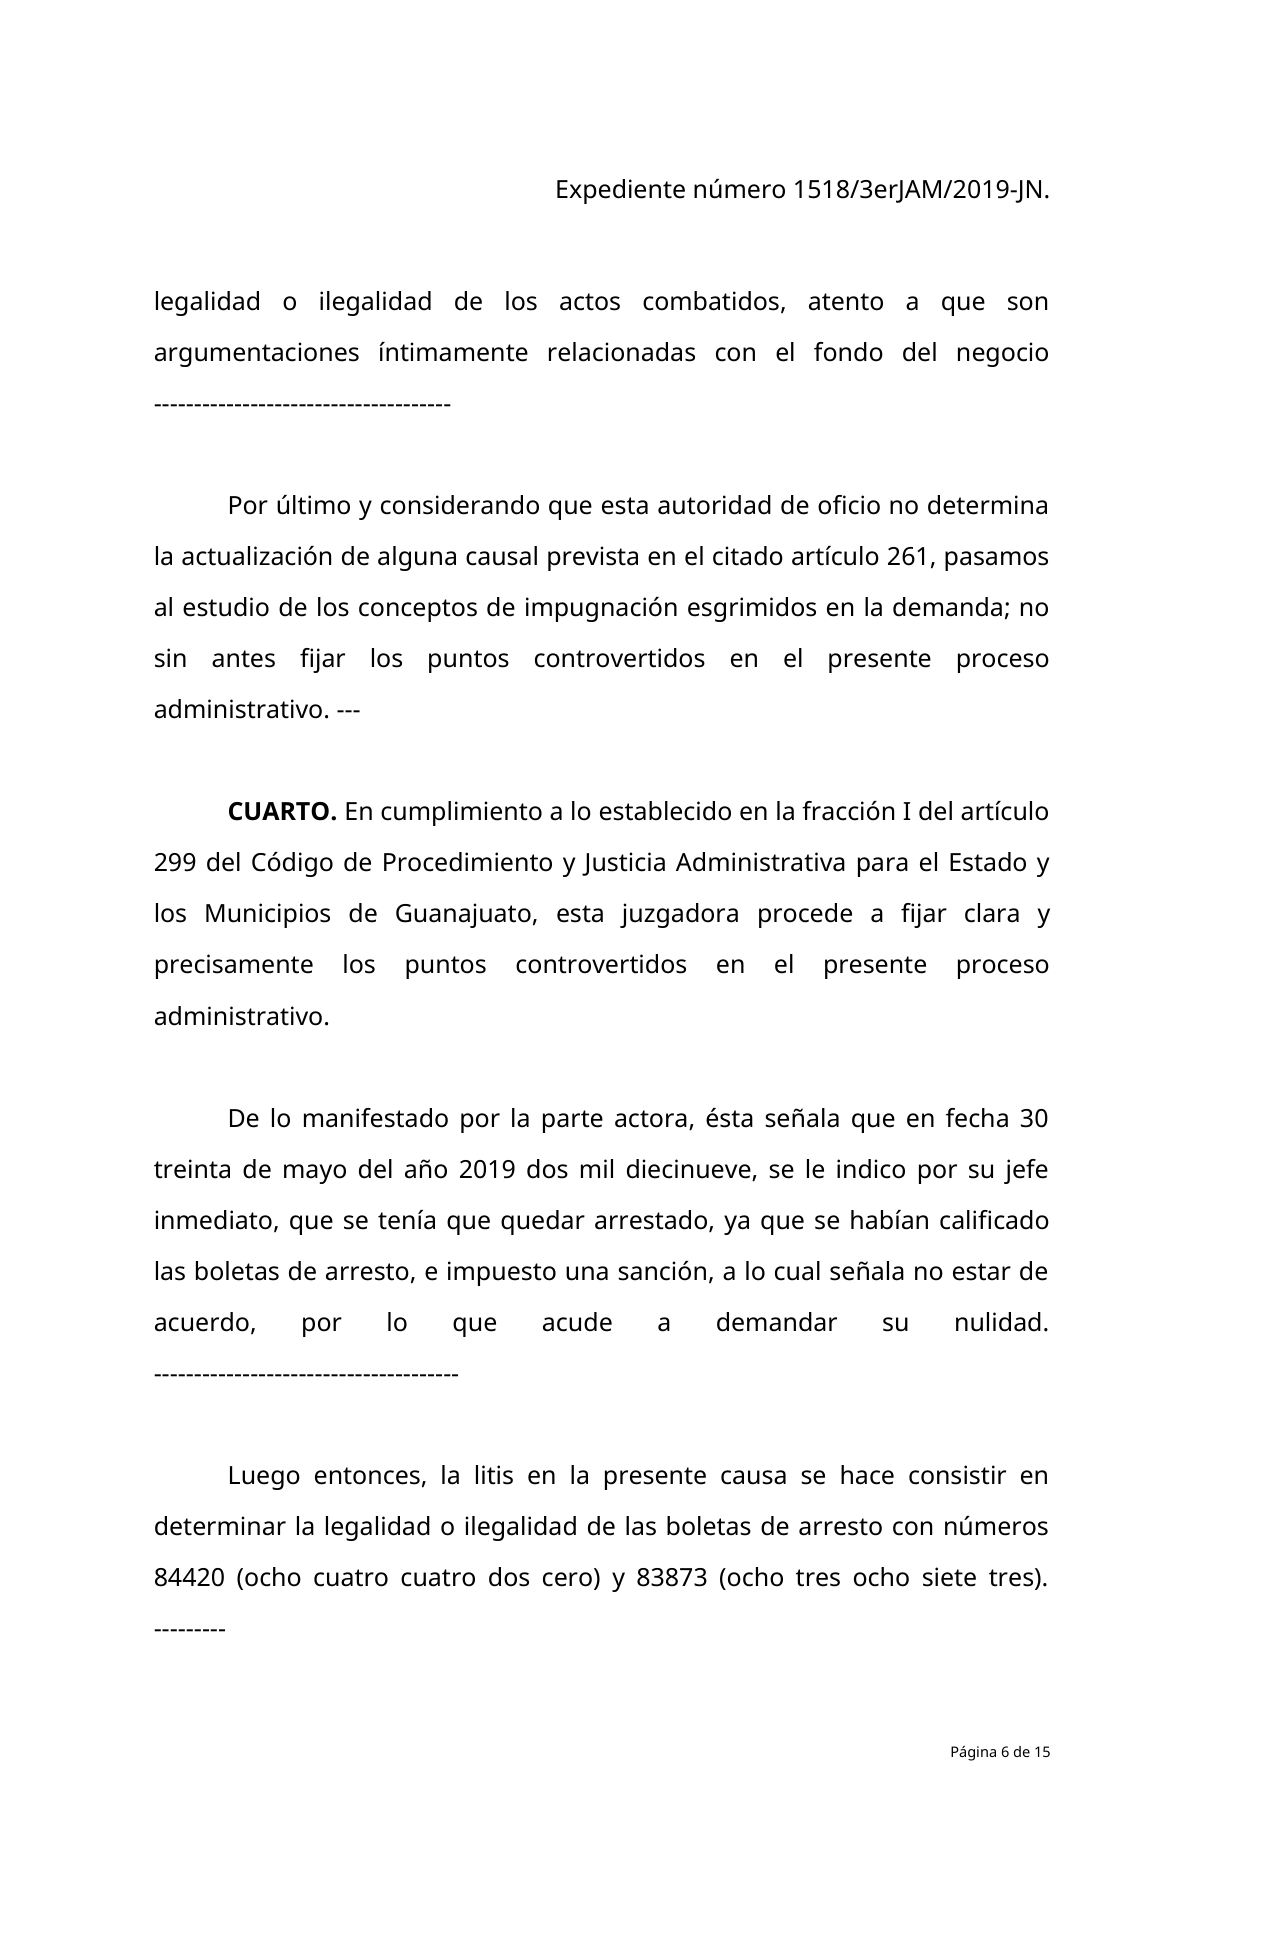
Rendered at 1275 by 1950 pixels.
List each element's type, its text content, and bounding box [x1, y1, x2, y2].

text De lo manifestado por la parte actora, ésta señala que en fecha 30 treinta de mayo del año 2019 dos mil diecinueve, se le indico por su jefe inmediato, que se tenía que quedar arrestado, ya que se habían calificado las boletas de arresto, e impuesto una sanción, a lo cual señala no estar de acuerdo, por lo que acude a demandar su nulidad. -------------------------------------- [153, 1100, 1051, 1389]
text CUARTO. En cumplimiento a lo establecido en la fracción I del artículo 299 del Código de Procedimiento y Justicia Administrativa para el Estado y los Municipios de Guanajuato, esta juzgadora procede a fijar clara y precisamente los puntos controvertidos en el presente proceso administrativo. [153, 794, 1051, 1032]
text Luego entonces, la litis en la presente causa se hace consistir en determinar la legalidad o ilegalidad de las boletas de arresto con números 84420 (ocho cuatro cuatro dos cero) y 83873 (ocho tres ocho siete tres). --------- [153, 1457, 1051, 1645]
text Por último y considerando que esta autoridad de oficio no determina la actualización de alguna causal prevista en el citado artículo 261, pasamos al estudio de los conceptos de impugnación esgrimidos en la demanda; no sin antes fijar los puntos controvertidos en el presente proceso administrativo. --- [153, 488, 1051, 726]
